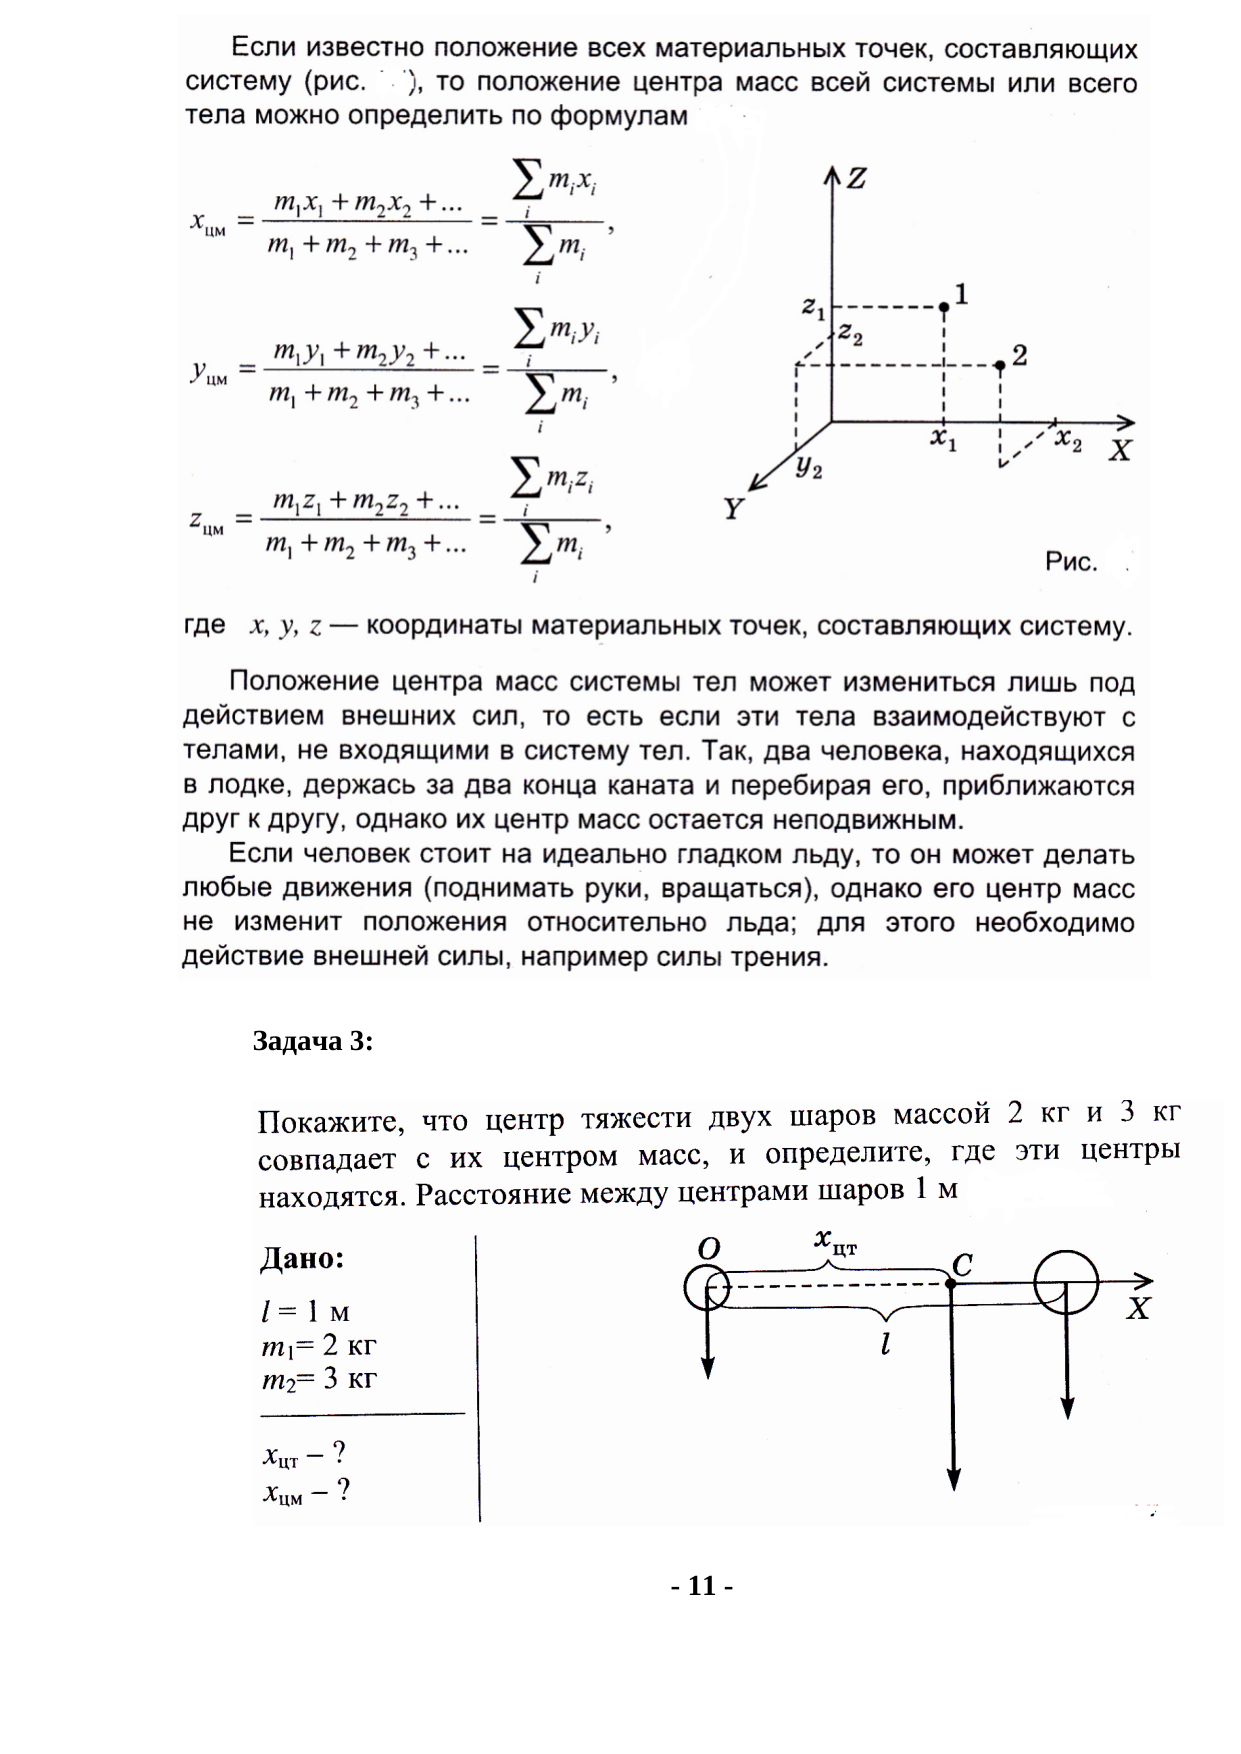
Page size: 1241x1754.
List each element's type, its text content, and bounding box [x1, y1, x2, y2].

list Задача 3: [252, 1023, 1152, 1057]
list - 11 - [252, 1568, 1152, 1601]
picture [252, 1100, 1224, 1526]
picture [177, 14, 1152, 981]
